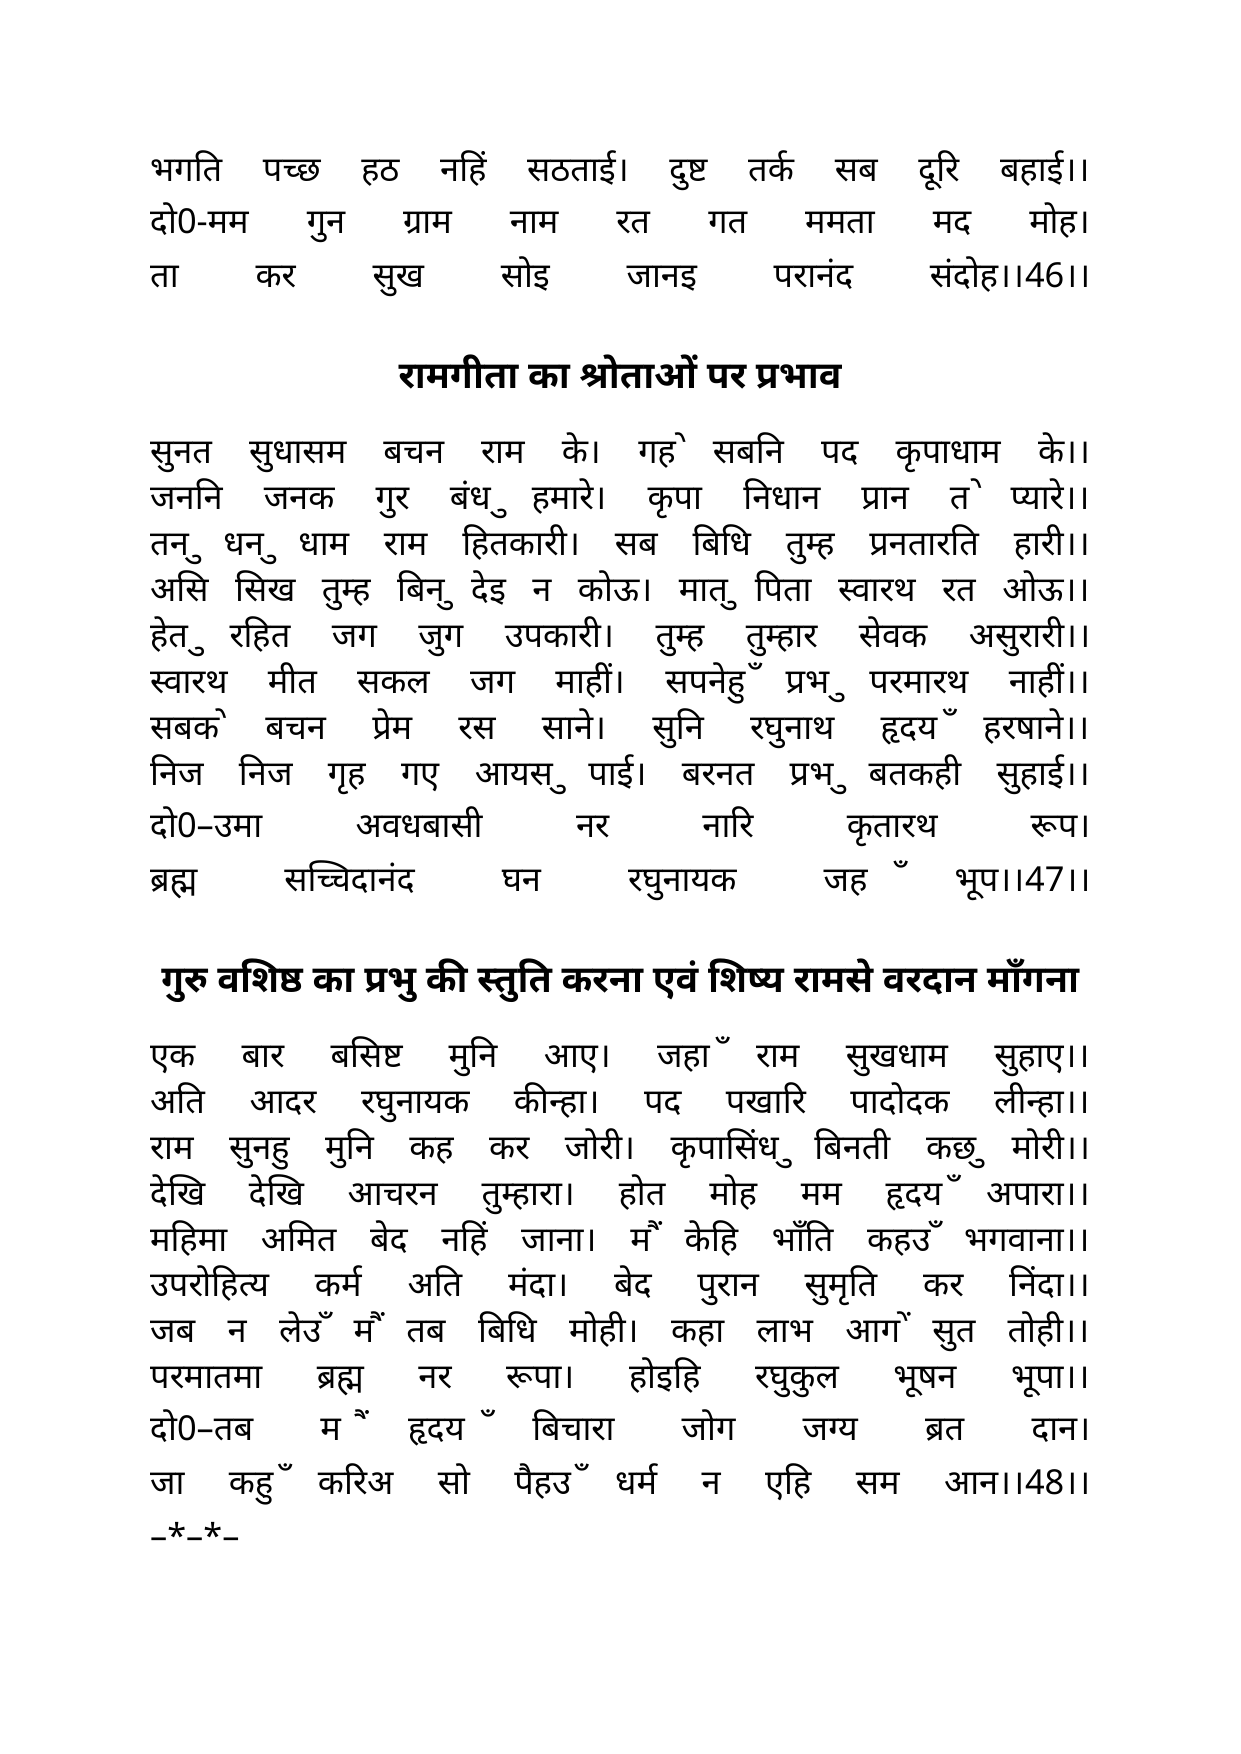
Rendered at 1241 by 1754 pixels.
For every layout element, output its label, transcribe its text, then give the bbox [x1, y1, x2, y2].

text सुनत सुधासम बचन राम के। गहे सबनि पद कृपाधाम के।। जननि जनक गुर बंधु हमारे। कृपा निधान प्रान ते प्यारे।। तनु धनु धाम राम हितकारी। सब बिधि तुम्ह प्रनतारति हारी।। असि सिख तुम्ह बिनु देइ न कोऊ। मातु पिता स्वारथ रत ओऊ।। हेतु रहित जग जुग उपकारी। तुम्ह तुम्हार सेवक असुरारी।। स्वारथ मीत सकल जग माहीं। सपनेहुँ प्रभु परमारथ नाहीं।। सबके बचन प्रेम रस साने। सुनि रघुनाथ हृदयँ हरषाने।। निज निज गृह गए आयसु पाई। बरनत प्रभु बतकही सुहाई।। दो0–उमा अवधबासी नर नारि कृतारथ रूप। ब्रह्म सच्चिदानंद घन रघुनायक जहँ भूप।।47।। [150, 432, 1090, 933]
text रामगीता का श्रोताओं पर प्रभाव [150, 355, 1090, 404]
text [150, 150, 1090, 330]
text गुरु वशिष्ठ का प्रभु की स्तुति करना एवं शिष्य रामसे वरदान माँगना [150, 958, 1090, 1007]
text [150, 1035, 1090, 1558]
